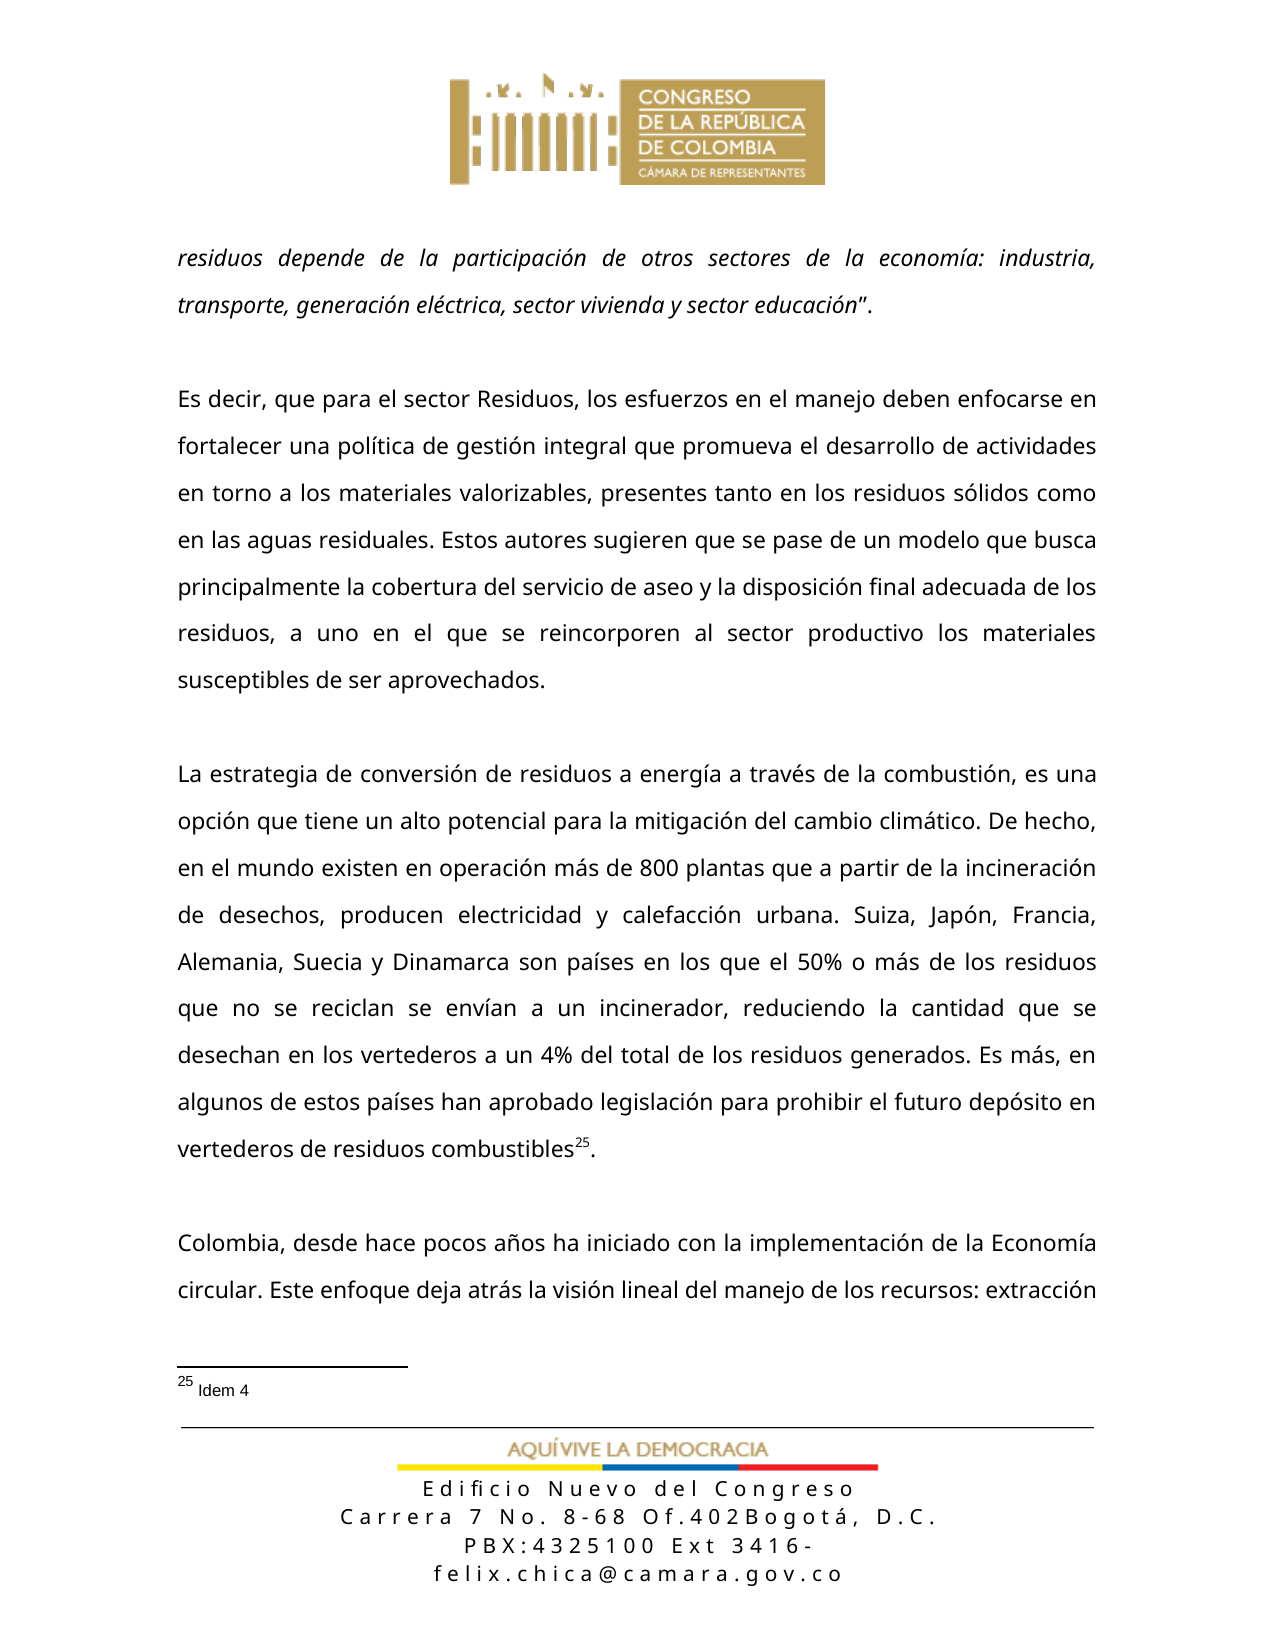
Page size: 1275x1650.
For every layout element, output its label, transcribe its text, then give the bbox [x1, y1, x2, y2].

text La estrategia de conversión de residuos a energía a través de la combustión, es una opción que tiene un alto potencial para la mitigación del cambio climático. De hecho, en el mundo existen en operación más de 800 plantas que a partir de la incineración de desechos, producen electricidad y calefacción urbana. Suiza, Japón, Francia, Alemania, Suecia y Dinamarca son países en los que el 50% o más de los residuos que no se reciclan se envían a un incinerador, reduciendo la cantidad que se desechan en los vertederos a un 4% del total de los residuos generados. Es más, en algunos de estos países han aprobado legislación para prohibir el futuro depósito en vertederos de residuos combustibles. [177, 758, 1098, 1164]
text Es decir, que para el sector Residuos, los esfuerzos en el manejo deben enfocarse en fortalecer una política de gestión integral que promueva el desarrollo de actividades en torno a los materiales valorizables, presentes tanto en los residuos sólidos como en las aguas residuales. Estos autores sugieren que se pase de un modelo que busca principalmente la cobertura del servicio de aseo y la disposición final adecuada de los residuos, a uno en el que se reincorporen al sector productivo los materiales susceptibles de ser aprovechados. [177, 383, 1098, 695]
picture [382, 1430, 893, 1474]
picture [449, 73, 826, 185]
